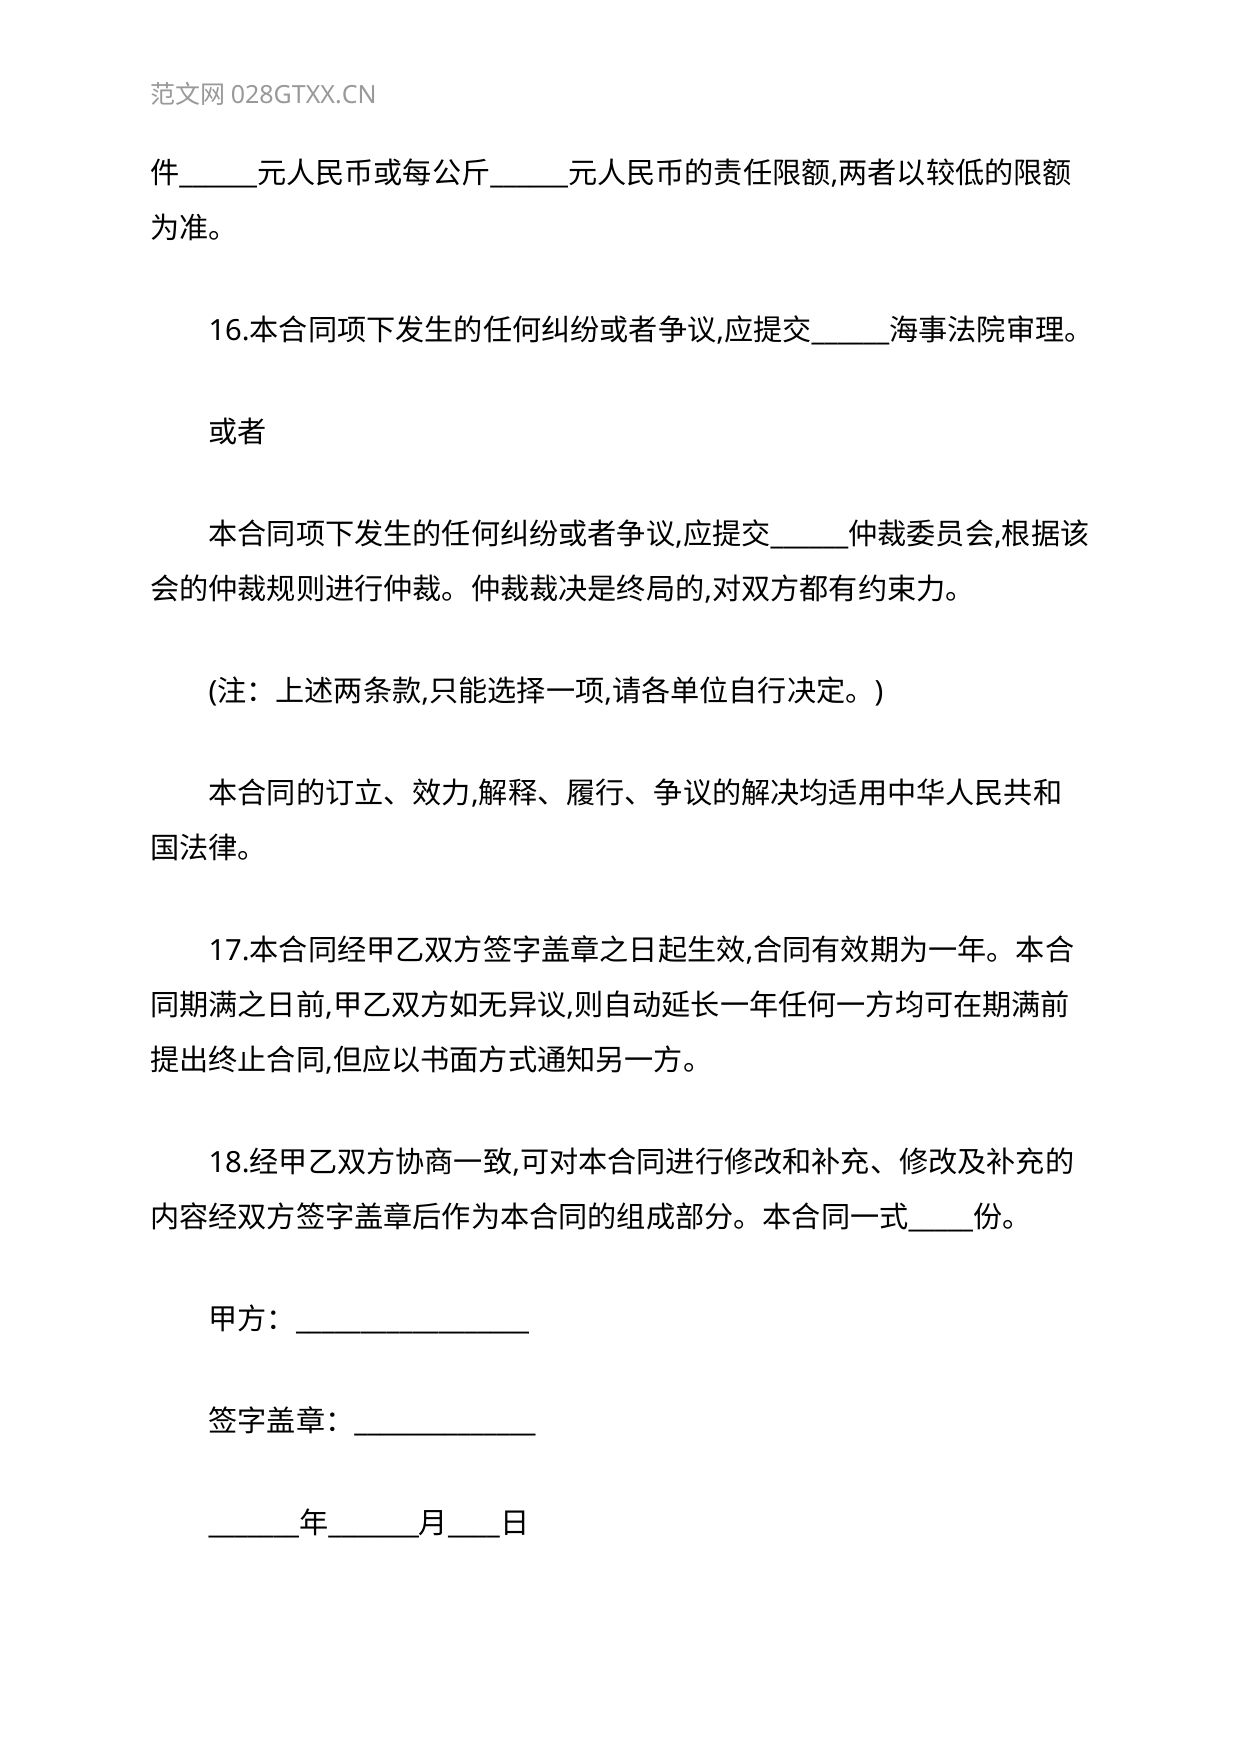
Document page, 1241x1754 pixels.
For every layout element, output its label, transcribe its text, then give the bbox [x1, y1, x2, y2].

text 签字盖章：______________ [150, 1397, 1090, 1439]
text 或者 [150, 409, 1090, 451]
text 本合同项下发生的任何纠纷或者争议,应提交______仲裁委员会,根据该会的仲裁规则进行仲裁。仲裁裁决是终局的,对双方都有约束力。 [150, 511, 1090, 608]
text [150, 150, 1090, 247]
text _______年_______月____日 [150, 1499, 1090, 1542]
text 本合同的订立、效力,解释、履行、争议的解决均适用中华人民共和国法律。 [150, 769, 1090, 867]
text 17.本合同经甲乙双方签字盖章之日起生效,合同有效期为一年。本合同期满之日前,甲乙双方如无异议,则自动延长一年任何一方均可在期满前提出终止合同,但应以书面方式通知另一方。 [150, 926, 1090, 1079]
text 16.本合同项下发生的任何纠纷或者争议,应提交______海事法院审理。 [150, 307, 1090, 349]
text 甲方：__________________ [150, 1295, 1090, 1338]
text (注：上述两条款,只能选择一项,请各单位自行决定。) [150, 667, 1090, 710]
text 18.经甲乙双方协商一致,可对本合同进行修改和补充、修改及补充的内容经双方签字盖章后作为本合同的组成部分。本合同一式_____份。 [150, 1138, 1090, 1236]
